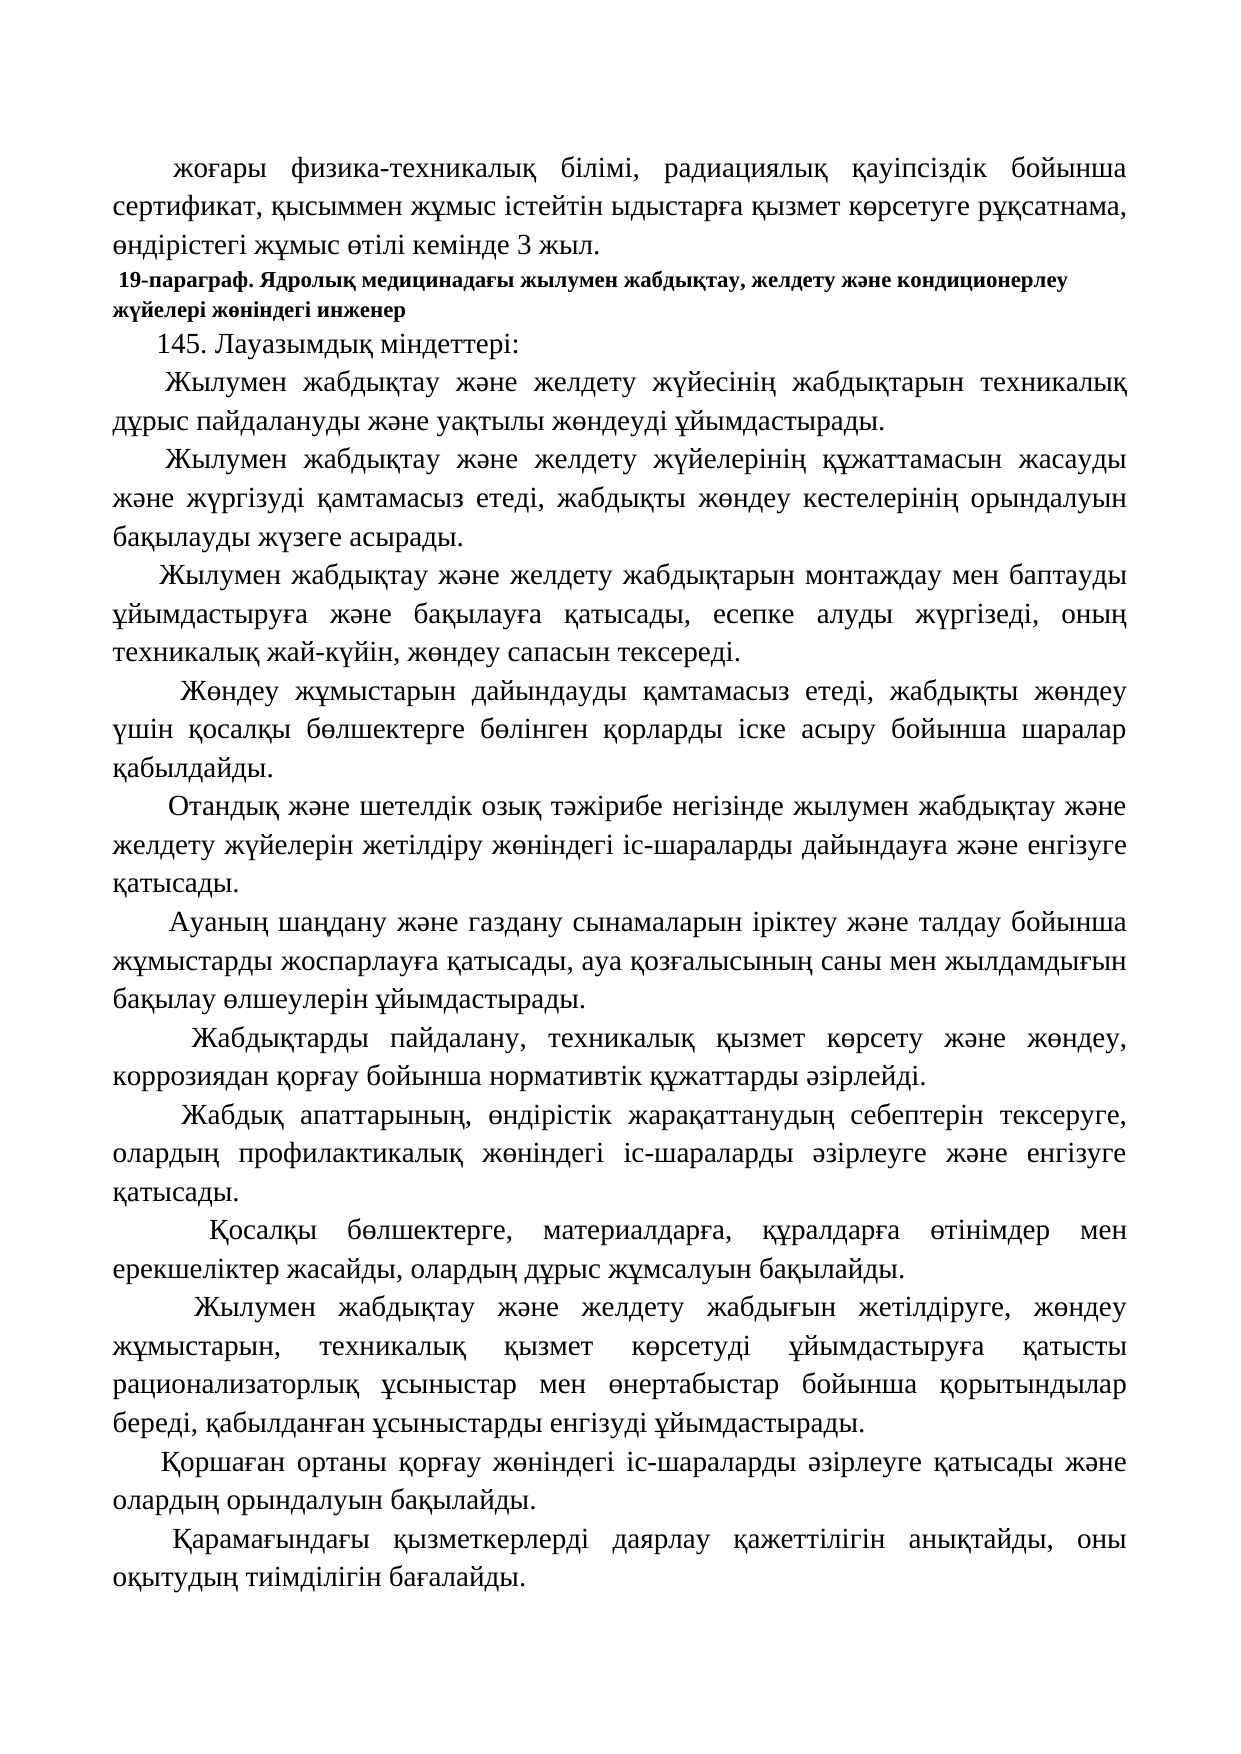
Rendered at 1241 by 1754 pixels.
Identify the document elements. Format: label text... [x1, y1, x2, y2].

text Жабдық апаттарының, өндірістік жарақаттанудың себептерін тексеруге, олардың профилактикалық жөніндегі іс-шараларды әзірлеуге және енгізуге қатысады. [112, 1097, 1128, 1207]
text 19-параграф. Ядролық медицинадағы жылумен жабдықтау, желдету және кондиционерлеу жүйелері жөніндегі инженер [112, 266, 1128, 322]
text Жылумен жабдықтау және желдету жабдықтарын монтаждау мен баптауды ұйымдастыруға және бақылауға қатысады, есепке алуды жүргізеді, оның техникалық жай-күйін, жөндеу сапасын тексереді. [112, 557, 1128, 668]
text Қоршаған ортаны қорғау жөніндегі іс-шараларды әзірлеуге қатысады және олардың орындалуын бақылайды. [112, 1444, 1128, 1516]
text Ауаның шаңдану және газдану сынамаларын іріктеу және талдау бойынша жұмыстарды жоспарлауға қатысады, ауа қозғалысының саны мен жылдамдығын бақылау өлшеулерін ұйымдастырады. [112, 904, 1128, 1015]
text Жылумен жабдықтау және желдету жүйелерінің құжаттамасын жасауды және жүргізуді қамтамасыз етеді, жабдықты жөндеу кестелерінің орындалуын бақылауды жүзеге асырады. [112, 442, 1128, 552]
text Жылумен жабдықтау және желдету жүйесінің жабдықтарын техникалық дұрыс пайдалануды және уақтылы жөндеуді ұйымдастырады. [112, 364, 1128, 437]
text Қосалқы бөлшектерге, материалдарға, құралдарға өтінімдер мен ерекшеліктер жасайды, олардың дұрыс жұмсалуын бақылайды. [112, 1212, 1128, 1284]
text Жылумен жабдықтау және желдету жабдығын жетілдіруге, жөндеу жұмыстарын, техникалық қызмет көрсетуді ұйымдастыруға қатысты рационализаторлық ұсыныстар мен өнертабыстар бойынша қорытындылар береді, қабылданған ұсыныстарды енгізуді ұйымдастырады. [112, 1289, 1128, 1439]
text Жабдықтарды пайдалану, техникалық қызмет көрсету және жөндеу, коррозиядан қорғау бойынша нормативтік құжаттарды әзірлейді. [112, 1020, 1128, 1092]
text Жөндеу жұмыстарын дайындауды қамтамасыз етеді, жабдықты жөндеу үшін қосалқы бөлшектерге бөлінген қорларды іске асыру бойынша шаралар қабылдайды. [112, 673, 1128, 783]
text Қарамағындағы қызметкерлерді даярлау қажеттілігін анықтайды, оны оқытудың тиімділігін бағалайды. [112, 1521, 1128, 1593]
text 145. Лауазымдық міндеттері: [112, 326, 1128, 359]
text жоғары физика-техникалық білімі, радиациялық қауіпсіздік бойынша сертификат, қысыммен жұмыс істейтін ыдыстарға қызмет көрсетуге рұқсатнама, өндірістегі жұмыс өтілі кемінде 3 жыл. [112, 150, 1128, 261]
text Отандық және шетелдік озық тәжірибе негізінде жылумен жабдықтау және желдету жүйелерін жетілдіру жөніндегі іс-шараларды дайындауға және енгізуге қатысады. [112, 788, 1128, 899]
